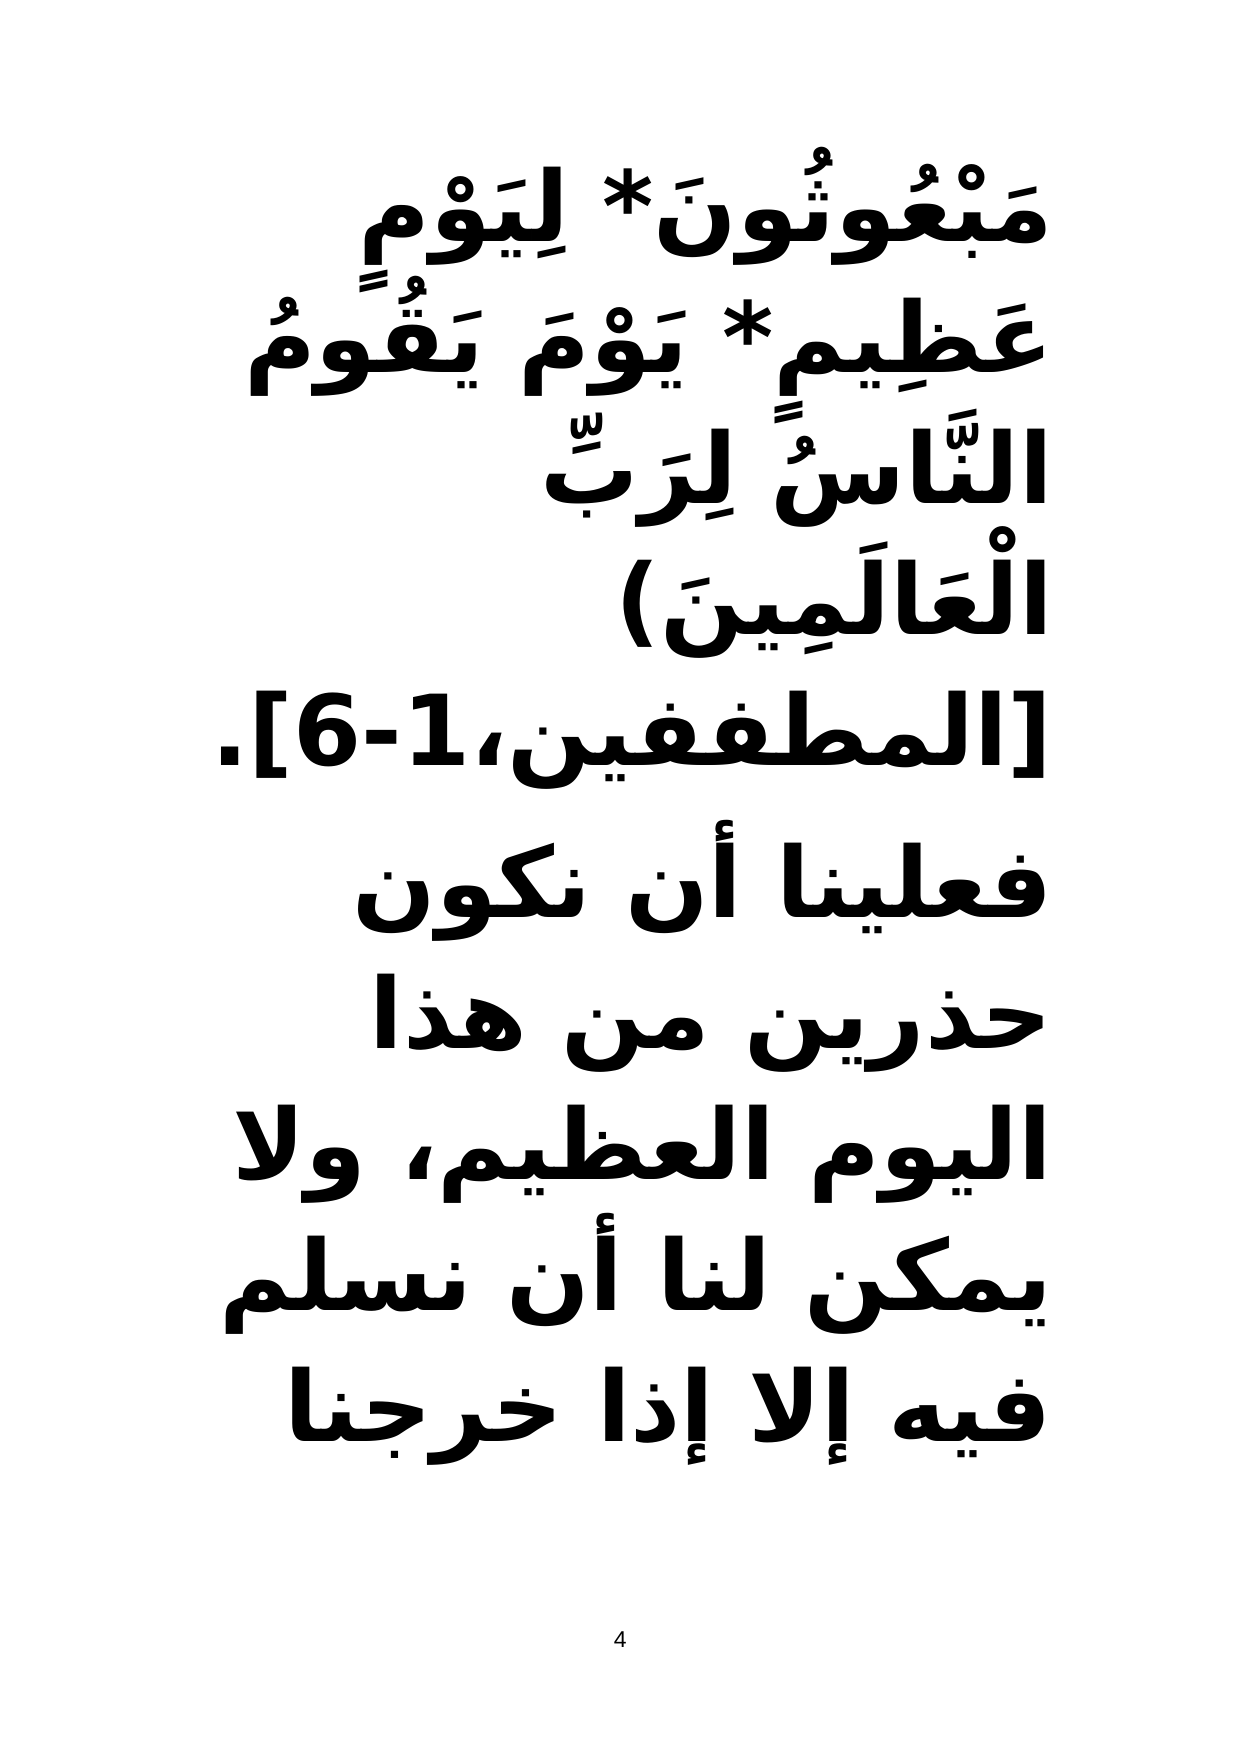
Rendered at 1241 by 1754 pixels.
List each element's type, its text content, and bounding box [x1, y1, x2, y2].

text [187, 826, 1053, 1464]
text مَبْعُوثُونَ* لِيَوْمٍ عَظِيمٍ* يَوْمَ يَقُومُ النَّاسُ لِرَبِّ الْعَالَمِينَ) [المطففين،1-6]. [187, 150, 1053, 788]
